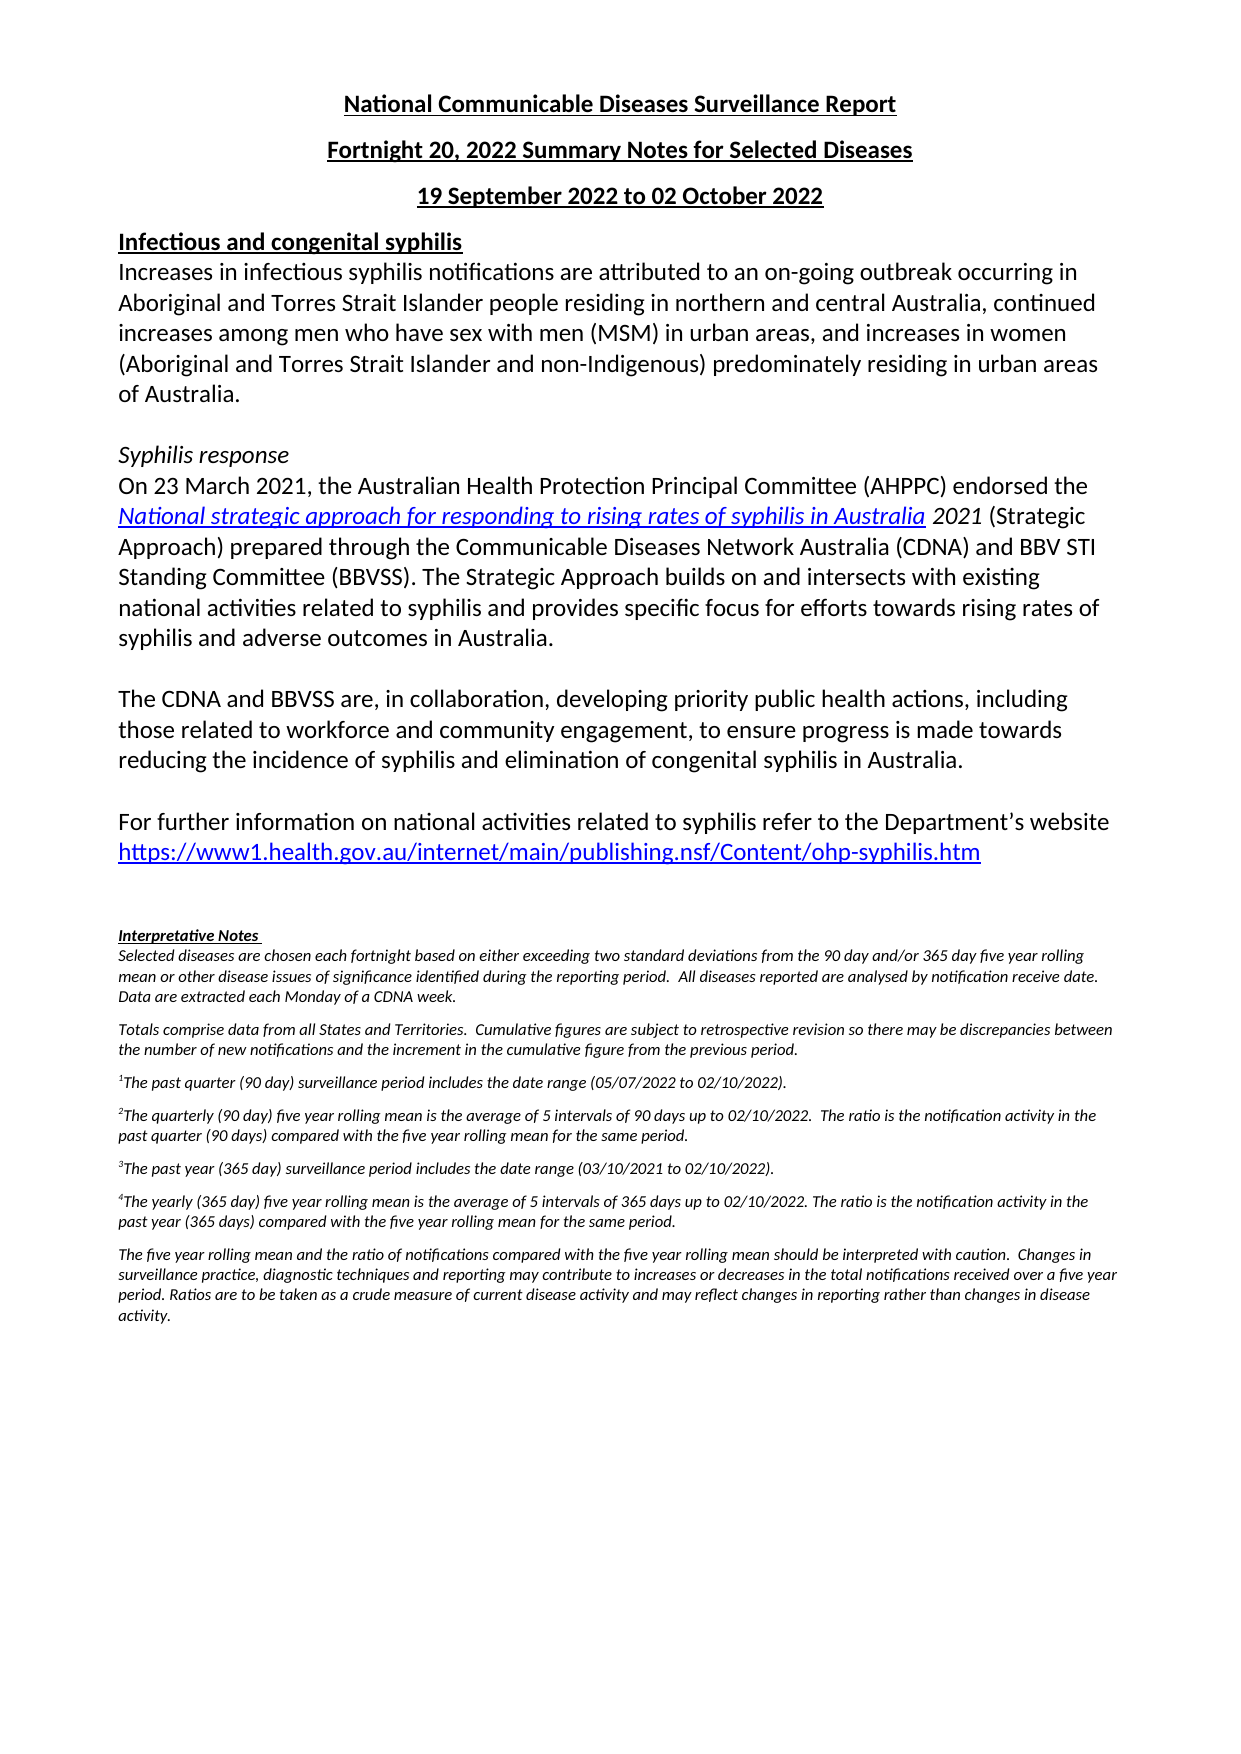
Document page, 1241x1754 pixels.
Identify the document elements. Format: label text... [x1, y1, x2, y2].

text Syphilis response [118, 439, 1122, 470]
text Fortnight 20, 2022 Summary Notes for Selected Diseases [118, 134, 1122, 165]
text Increases in infectious syphilis notifications are attributed to an on-going outbreak occurring in Aboriginal and Torres Strait Islander people residing in northern and central Australia, continued increases among men who have sex with men (MSM) in urban areas, and increases in women (Aboriginal and Torres Strait Islander and non-Indigenous) predominately residing in urban areas of Australia. [118, 256, 1122, 409]
subtitle 19 September 2022 to 02 October 2022 [118, 180, 1122, 211]
text 2The quarterly (90 day) five year rolling mean is the average of 5 intervals of 90 days up to 02/10/2022. The ratio is the notification activity in the past quarter (90 days) compared with the five year rolling mean for the same period. [118, 1105, 1122, 1146]
text For further information on national activities related to syphilis refer to the Department’s website https://www1.health.gov.au/internet/main/publishing.nsf/Content/ohp-syphilis.htm [118, 806, 1122, 867]
text On 23 March 2021, the Australian Health Protection Principal Committee (AHPPC) endorsed the National strategic approach for responding to rising rates of syphilis in Australia 2021 (Strategic Approach) prepared through the Communicable Diseases Network Australia (CDNA) and BBV STI Standing Committee (BBVSS). The Strategic Approach builds on and intersects with existing national activities related to syphilis and provides specific focus for efforts towards rising rates of syphilis and adverse outcomes in Australia. [118, 470, 1122, 653]
text National Communicable Diseases Surveillance Report [118, 89, 1122, 119]
text The five year rolling mean and the ratio of notifications compared with the five year rolling mean should be interpreted with caution. Changes in surveillance practice, diagnostic techniques and reporting may contribute to increases or decreases in the total notifications received over a five year period. Ratios are to be taken as a crude measure of current disease activity and may reflect changes in reporting rather than changes in disease activity. [118, 1244, 1122, 1325]
text 3The past year (365 day) surveillance period includes the date range (03/10/2021 to 02/10/2022). [118, 1158, 1122, 1178]
text Infectious and congenital syphilis [118, 226, 1122, 256]
text Totals comprise data from all States and Territories. Cumulative figures are subject to retrospective revision so there may be discrepancies between the number of new notifications and the increment in the cumulative figure from the previous period. [118, 1019, 1122, 1060]
text Selected diseases are chosen each fortnight based on either exceeding two standard deviations from the 90 day and/or 365 day five year rolling mean or other disease issues of significance identified during the reporting period. All diseases reported are analysed by notification receive date. Data are extracted each Monday of a CDNA week. [118, 946, 1122, 1007]
text 4The yearly (365 day) five year rolling mean is the average of 5 intervals of 365 days up to 02/10/2022. The ratio is the notification activity in the past year (365 days) compared with the five year rolling mean for the same period. [118, 1191, 1122, 1232]
text 1The past quarter (90 day) surveillance period includes the date range (05/07/2022 to 02/10/2022). [118, 1072, 1122, 1092]
text Interpretative Notes [118, 925, 1122, 946]
text The CDNA and BBVSS are, in collaboration, developing priority public health actions, including those related to workforce and community engagement, to ensure progress is made towards reducing the incidence of syphilis and elimination of congenital syphilis in Australia. [118, 684, 1122, 775]
